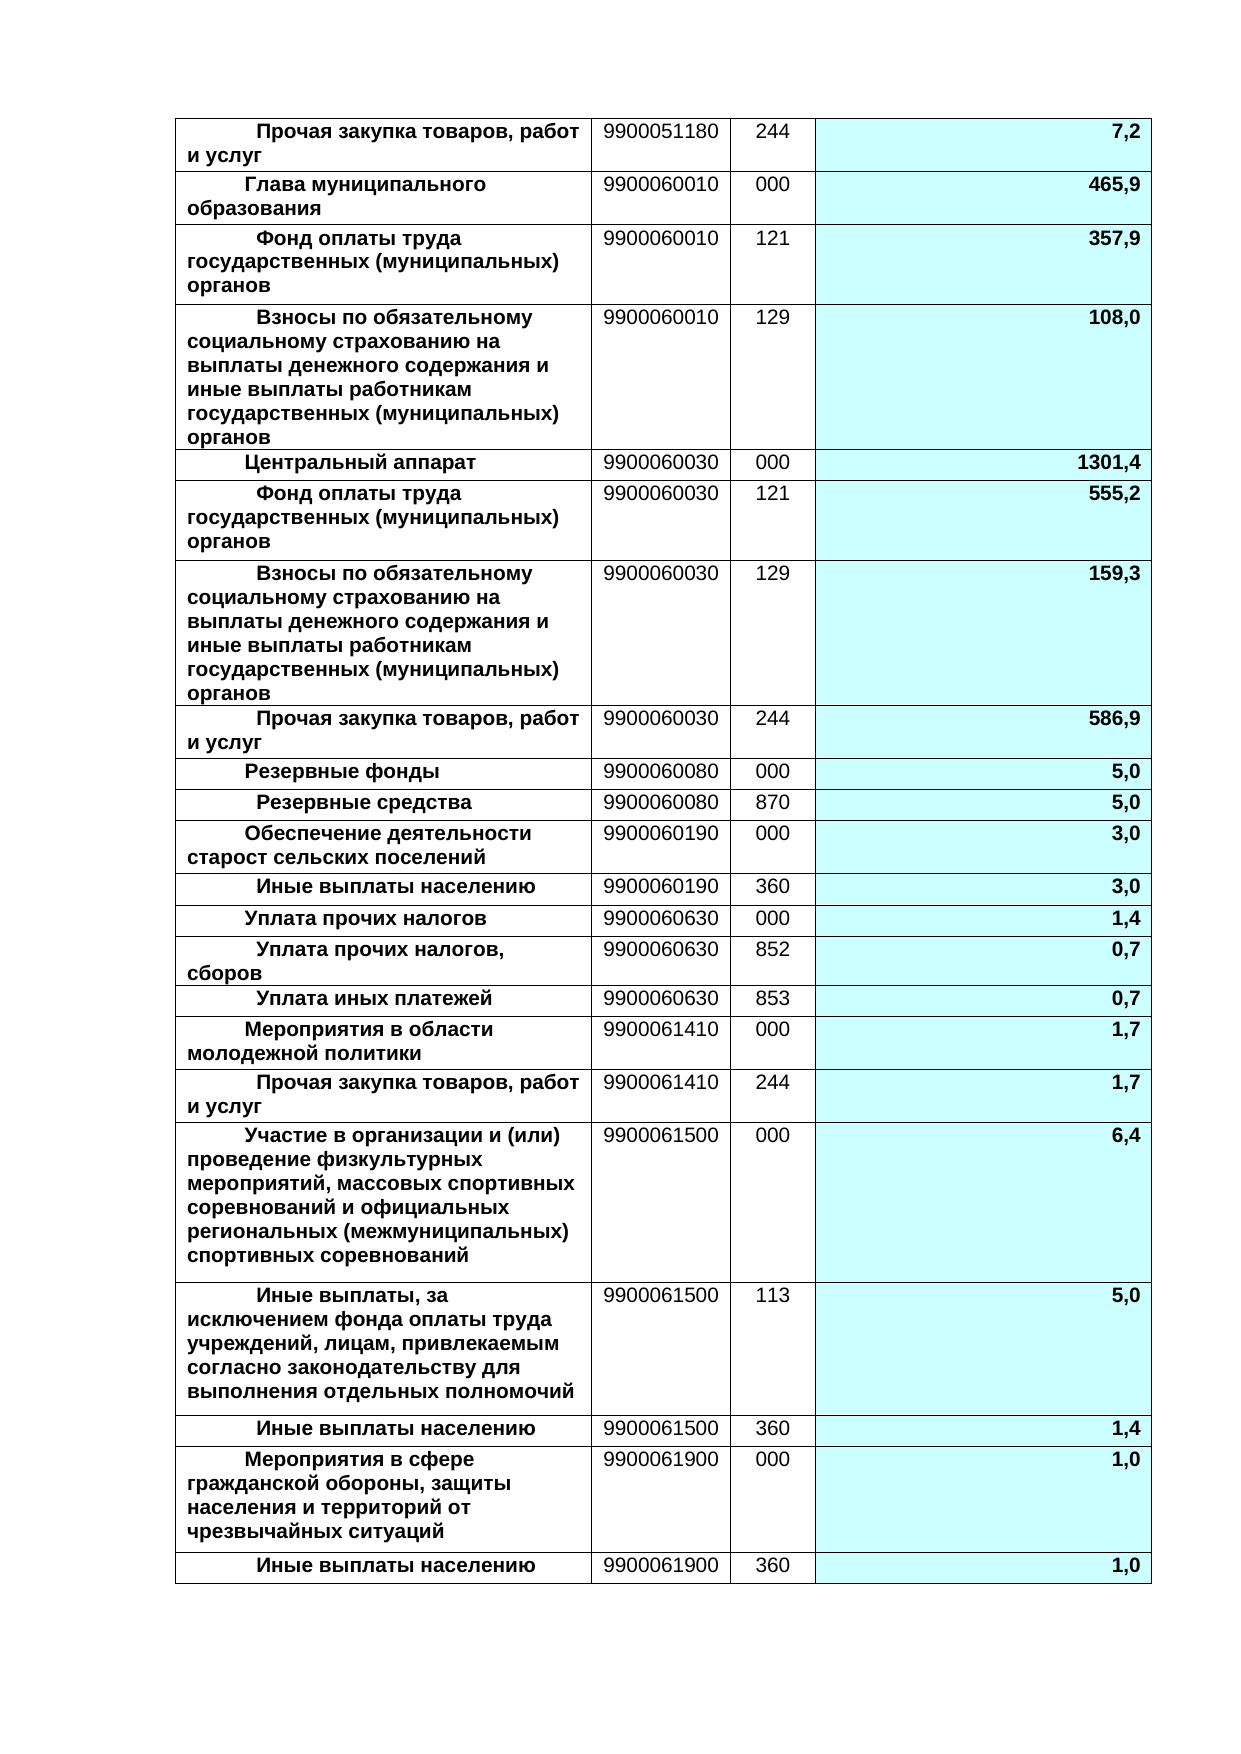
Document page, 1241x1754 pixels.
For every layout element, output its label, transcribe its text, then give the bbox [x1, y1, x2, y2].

table_cell 9900060190 [592, 874, 730, 904]
table_cell 1,4 [816, 906, 1151, 936]
table_cell 9900061410 [592, 1070, 730, 1122]
table_cell Фонд оплаты труда государственных (муниципальных) органов [176, 225, 591, 304]
table_cell Участие в организации и (или) проведение физкультурных мероприятий, массовых спортивных соревнований и официальных региональных (межмуниципальных) спортивных соревнований [176, 1123, 591, 1282]
table_cell 000 [731, 1447, 815, 1552]
table_cell 244 [731, 706, 815, 758]
table_cell 9900061410 [592, 1017, 730, 1069]
table_cell 360 [731, 1416, 815, 1446]
table_cell 1,0 [816, 1447, 1151, 1552]
table_cell Глава муниципального образования [176, 172, 591, 224]
table_cell 357,9 [816, 225, 1151, 304]
table_cell 586,9 [816, 706, 1151, 758]
table_cell 0,7 [816, 937, 1151, 985]
table_cell 9900060030 [592, 481, 730, 560]
table_cell 5,0 [816, 1283, 1151, 1414]
table_cell Прочая закупка товаров, работ и услуг [176, 1070, 591, 1122]
table_cell 9900060190 [592, 821, 730, 873]
table_cell 000 [731, 759, 815, 789]
table_cell 360 [731, 1553, 815, 1583]
table_cell 9900061900 [592, 1553, 730, 1583]
table_cell Уплата прочих налогов [176, 906, 591, 936]
table_cell 129 [731, 305, 815, 449]
table_cell 000 [731, 906, 815, 936]
table_cell 113 [731, 1283, 815, 1414]
table_cell Мероприятия в области молодежной политики [176, 1017, 591, 1069]
table_cell 244 [731, 1070, 815, 1122]
table_cell 000 [731, 1123, 815, 1282]
table_cell Прочая закупка товаров, работ и услуг [176, 119, 591, 171]
table_cell 9900060630 [592, 986, 730, 1016]
table_cell 852 [731, 937, 815, 985]
table_cell 9900060080 [592, 790, 730, 820]
table_cell 244 [731, 119, 815, 171]
table_cell 1,7 [816, 1070, 1151, 1122]
table_cell 5,0 [816, 759, 1151, 789]
table_cell 3,0 [816, 821, 1151, 873]
table_cell 9900060010 [592, 225, 730, 304]
table_cell 6,4 [816, 1123, 1151, 1282]
table_cell 870 [731, 790, 815, 820]
table_cell 465,9 [816, 172, 1151, 224]
table_cell 000 [731, 172, 815, 224]
table_cell Иные выплаты населению [176, 1416, 591, 1446]
table_cell 9900061500 [592, 1416, 730, 1446]
table_cell 000 [731, 450, 815, 480]
table_cell Обеспечение деятельности старост сельских поселений [176, 821, 591, 873]
table_cell Центральный аппарат [176, 450, 591, 480]
table_cell Резервные фонды [176, 759, 591, 789]
table_cell 108,0 [816, 305, 1151, 449]
table_cell 9900061500 [592, 1283, 730, 1414]
table_cell 000 [731, 1017, 815, 1069]
table_cell 1,7 [816, 1017, 1151, 1069]
table_cell 0,7 [816, 986, 1151, 1016]
table_cell 9900060630 [592, 937, 730, 985]
table_cell 9900060030 [592, 706, 730, 758]
table_cell 360 [731, 874, 815, 904]
table_cell 9900061900 [592, 1447, 730, 1552]
table_cell Иные выплаты населению [176, 874, 591, 904]
table_cell 3,0 [816, 874, 1151, 904]
table_cell 7,2 [816, 119, 1151, 171]
table_cell 1,0 [816, 1553, 1151, 1583]
table_cell Иные выплаты населению [176, 1553, 591, 1583]
table_cell 5,0 [816, 790, 1151, 820]
table_cell 121 [731, 481, 815, 560]
table_cell Уплата иных платежей [176, 986, 591, 1016]
table_cell 1301,4 [816, 450, 1151, 480]
table_cell 9900060010 [592, 172, 730, 224]
table_cell Прочая закупка товаров, работ и услуг [176, 706, 591, 758]
table_cell Резервные средства [176, 790, 591, 820]
table_cell 129 [731, 561, 815, 704]
table_cell 9900060010 [592, 305, 730, 449]
table_cell 159,3 [816, 561, 1151, 704]
table_cell 9900060630 [592, 906, 730, 936]
table_cell Иные выплаты, за исключением фонда оплаты труда учреждений, лицам, привлекаемым согласно законодательству для выполнения отдельных полномочий [176, 1283, 591, 1414]
table_cell 1,4 [816, 1416, 1151, 1446]
table_cell Уплата прочих налогов, сборов [176, 937, 591, 985]
table_cell 853 [731, 986, 815, 1016]
table_cell Мероприятия в сфере гражданской обороны, защиты населения и территорий от чрезвычайных ситуаций [176, 1447, 591, 1552]
table_cell 9900060080 [592, 759, 730, 789]
table_cell 9900051180 [592, 119, 730, 171]
table_cell Фонд оплаты труда государственных (муниципальных) органов [176, 481, 591, 560]
table_cell 555,2 [816, 481, 1151, 560]
table_cell 121 [731, 225, 815, 304]
table_cell 9900060030 [592, 450, 730, 480]
table_cell 9900061500 [592, 1123, 730, 1282]
table_cell 9900060030 [592, 561, 730, 704]
table_cell 000 [731, 821, 815, 873]
